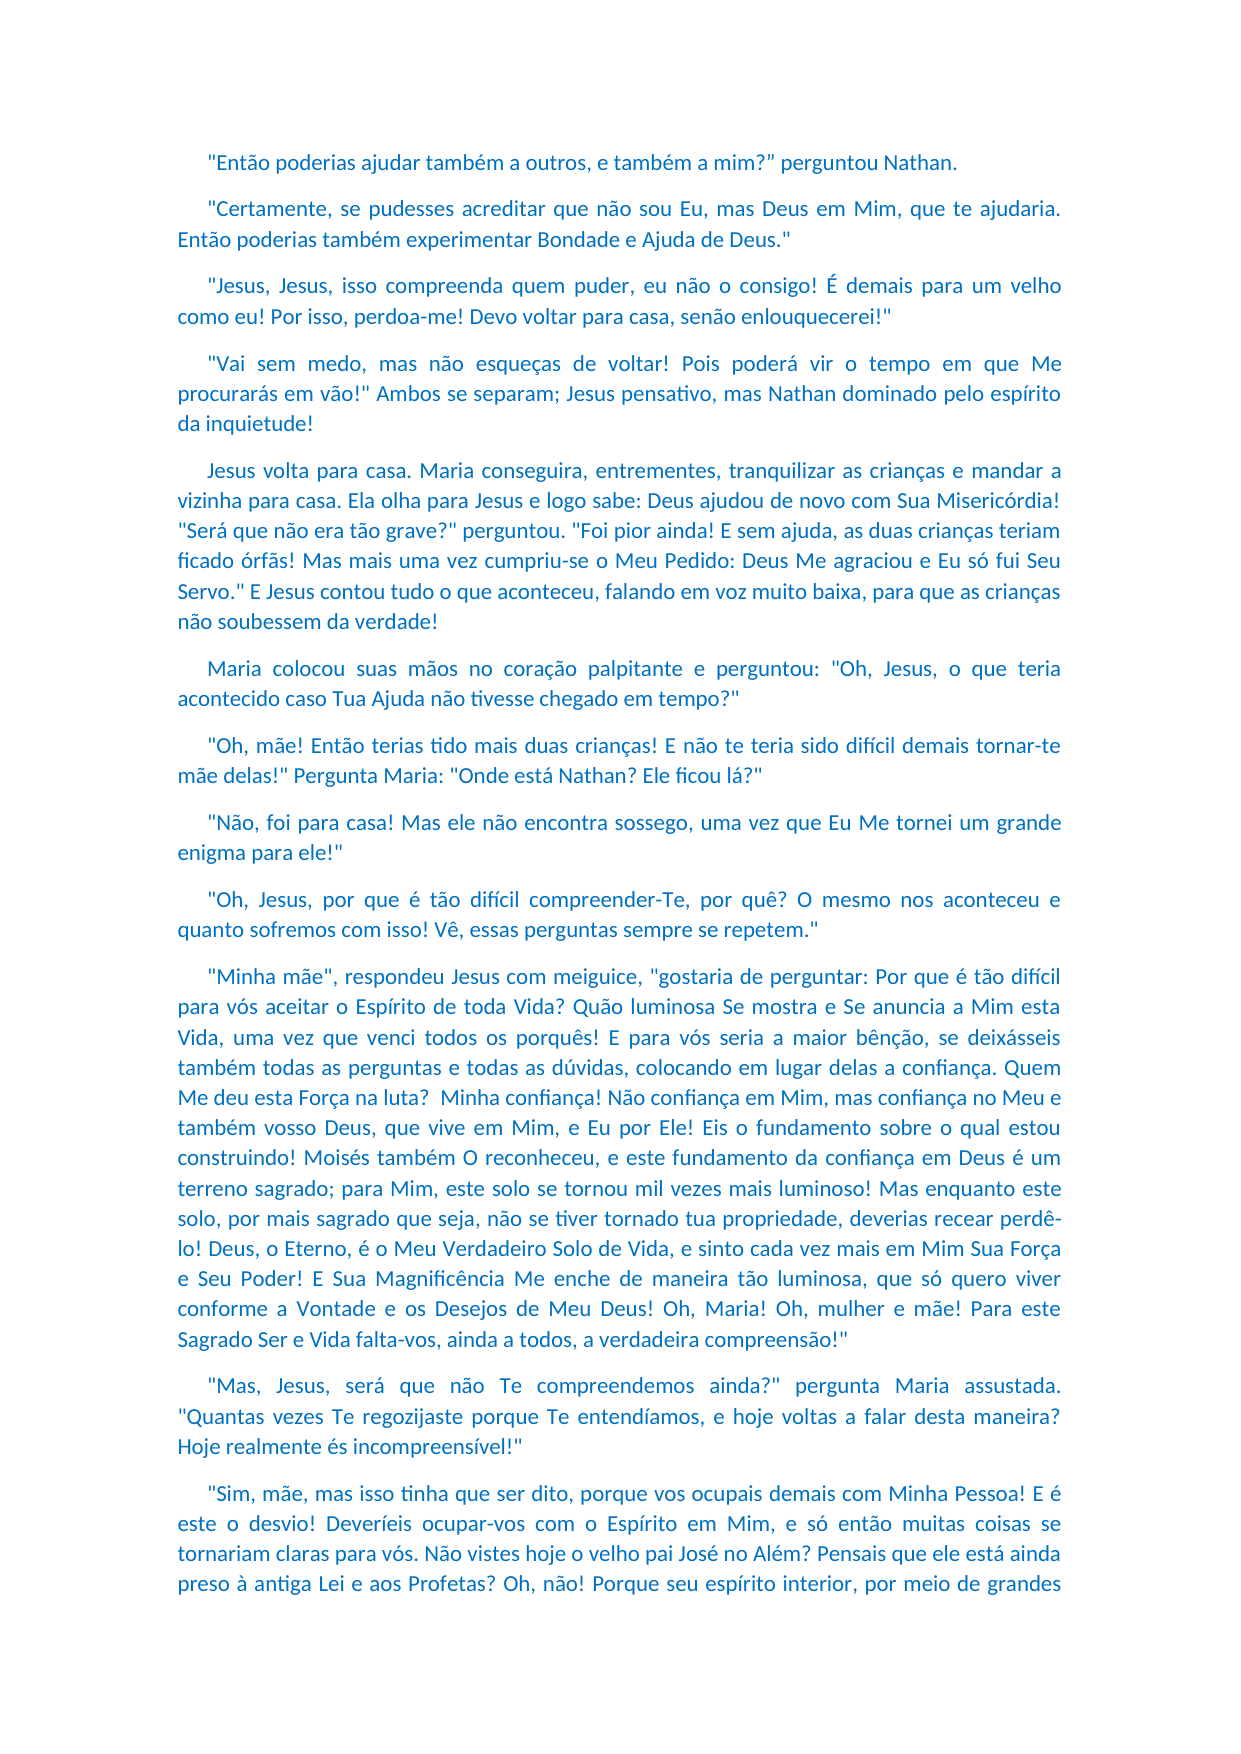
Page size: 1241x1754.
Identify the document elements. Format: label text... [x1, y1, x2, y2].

text Maria colocou suas mãos no coração palpitante e perguntou: "Oh, Jesus, o que teria acontecido caso Tua Ajuda não tivesse chegado em tempo?" [177, 654, 1063, 712]
text "Então poderias ajudar também a outros, e também a mim?” perguntou Nathan. [177, 148, 1063, 176]
text "Mas, Jesus, será que não Te compreendemos ainda?" pergunta Maria assustada. "Quantas vezes Te regozijaste porque Te entendíamos, e hoje voltas a falar desta maneira? Hoje realmente és incompreensível!" [177, 1372, 1063, 1460]
text "Não, foi para casa! Mas ele não encontra sossego, uma vez que Eu Me tornei um grande enigma para ele!" [177, 808, 1063, 866]
text "Oh, mãe! Então terias tido mais duas crianças! E não te teria sido difícil demais tornar-te mãe delas!" Pergunta Maria: "Onde está Nathan? Ele ficou lá?" [177, 731, 1063, 789]
text "Oh, Jesus, por que é tão difícil compreender-Te, por quê? O mesmo nos aconteceu e quanto sofremos com isso! Vê, essas perguntas sempre se repetem." [177, 885, 1063, 943]
text "Certamente, se pudesses acreditar que não sou Eu, mas Deus em Mim, que te ajudaria. Então poderias também experimentar Bondade e Ajuda de Deus." [177, 194, 1063, 253]
text "Jesus, Jesus, isso compreenda quem puder, eu não o consigo! É demais para um velho como eu! Por isso, perdoa-me! Devo voltar para casa, senão enlouquecerei!" [177, 272, 1063, 330]
text "Minha mãe", respondeu Jesus com meiguice, "gostaria de perguntar: Por que é tão difícil para vós aceitar o Espírito de toda Vida? Quão luminosa Se mostra e Se anuncia a Mim esta Vida, uma vez que venci todos os porquês! E para vós seria a maior bênção, se deixásseis também todas as perguntas e todas as dúvidas, colocando em lugar delas a confiança. Quem Me deu esta Força na luta? Minha confiança! Não confiança em Mim, mas confiança no Meu e também vosso Deus, que vive em Mim, e Eu por Ele! Eis o fundamento sobre o qual estou construindo! Moisés também O reconheceu, e este fundamento da confiança em Deus é um terreno sagrado; para Mim, este solo se tornou mil vezes mais luminoso! Mas enquanto este solo, por mais sagrado que seja, não se tiver tornado tua propriedade, deverias recear perdê-lo! Deus, o Eterno, é o Meu Verdadeiro Solo de Vida, e sinto cada vez mais em Mim Sua Força e Seu Poder! E Sua Magnificência Me enche de maneira tão luminosa, que só quero viver conforme a Vontade e os Desejos de Meu Deus! Oh, Maria! Oh, mulher e mãe! Para este Sagrado Ser e Vida falta-vos, ainda a todos, a verdadeira compreensão!" [177, 962, 1063, 1353]
text "Vai sem medo, mas não esqueças de voltar! Pois poderá vir o tempo em que Me procurarás em vão!" Ambos se separam; Jesus pensativo, mas Nathan dominado pelo espírito da inquietude! [177, 349, 1063, 437]
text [177, 1479, 1063, 1597]
text Jesus volta para casa. Maria conseguira, entrementes, tranquilizar as crianças e mandar a vizinha para casa. Ela olha para Jesus e logo sabe: Deus ajudou de novo com Sua Misericórdia! "Será que não era tão grave?" perguntou. "Foi pior ainda! E sem ajuda, as duas crianças teriam ficado órfãs! Mas mais uma vez cumpriu-se o Meu Pedido: Deus Me agraciou e Eu só fui Seu Servo." E Jesus contou tudo o que aconteceu, falando em voz muito baixa, para que as crianças não soubessem da verdade! [177, 456, 1063, 635]
